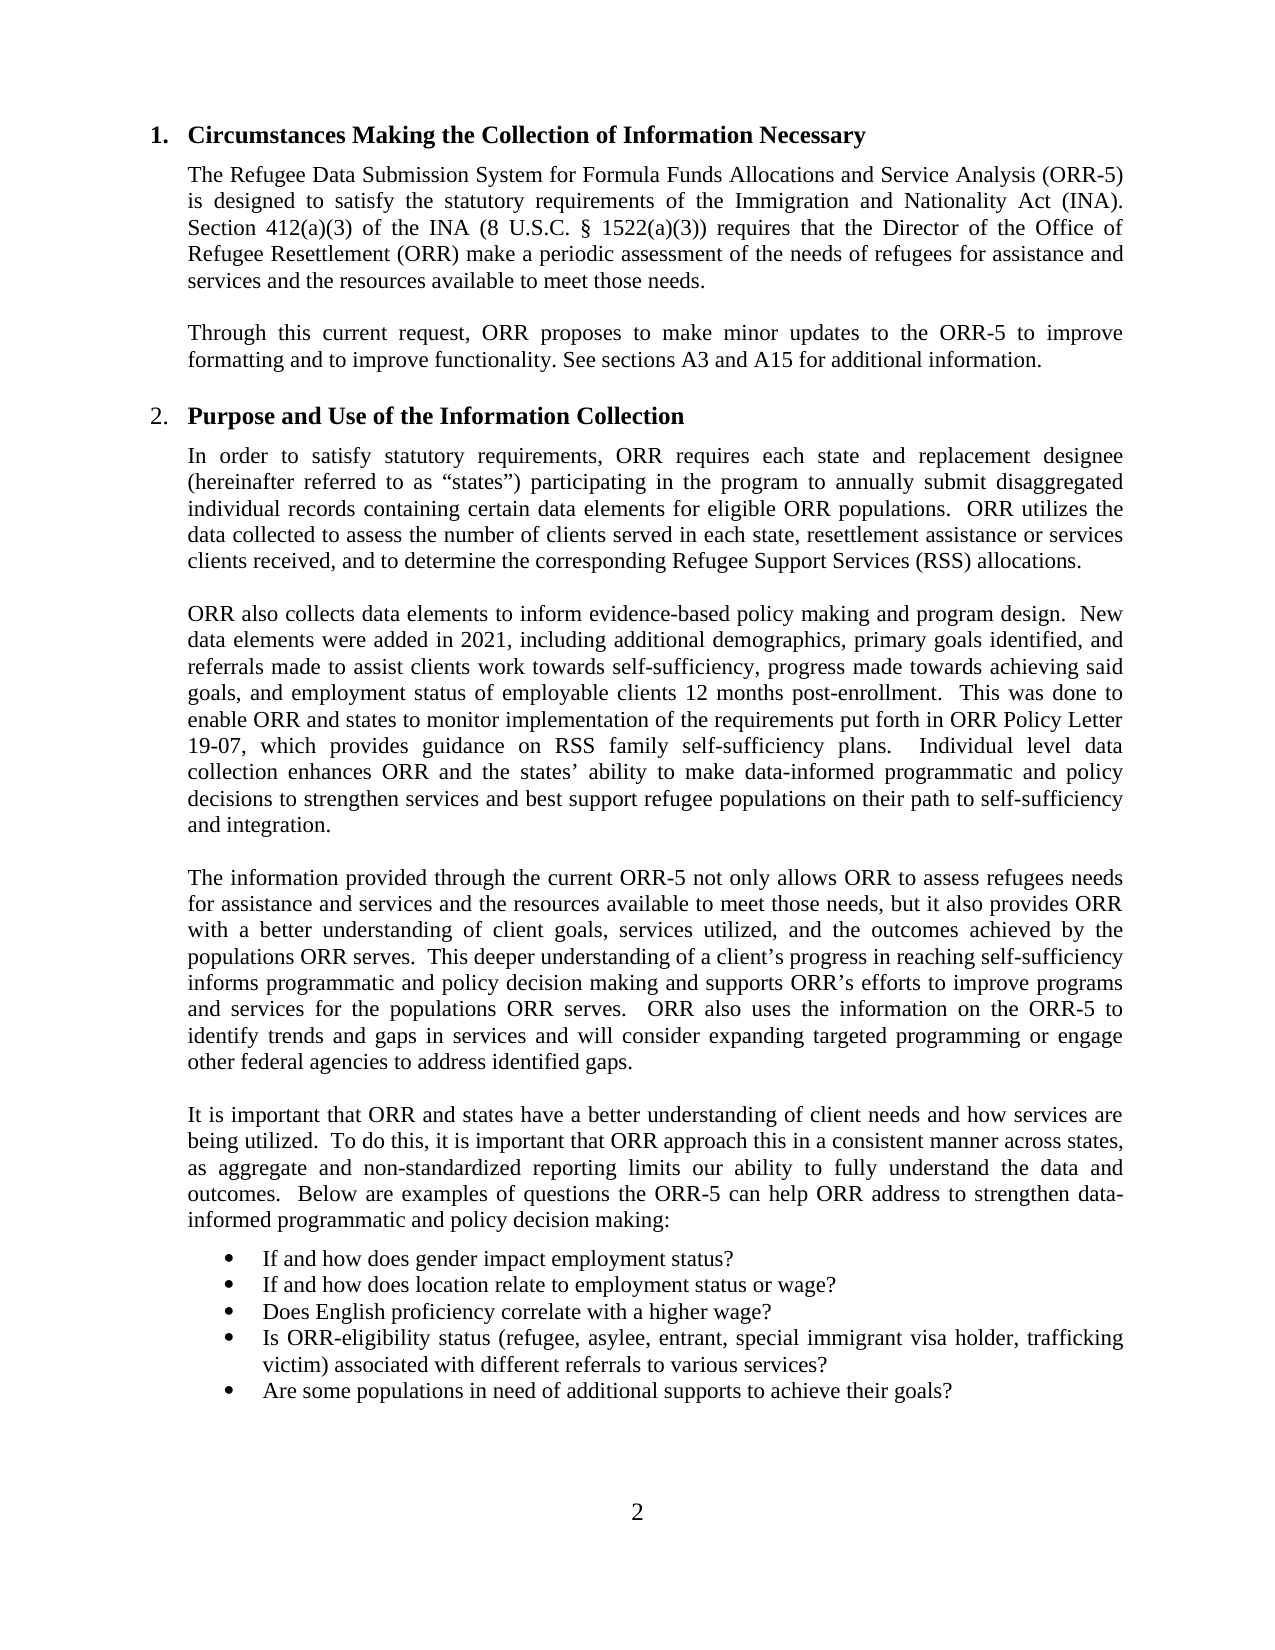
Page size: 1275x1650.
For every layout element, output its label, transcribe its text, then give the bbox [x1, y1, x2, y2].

list If and how does gender impact employment status? [225, 1245, 1125, 1272]
text Through this current request, ORR proposes to make minor updates to the ORR-5 to improve formatting and to improve functionality. See sections A3 and A15 for additional information. [187, 319, 1125, 372]
list Are some populations in need of additional supports to achieve their goals? [225, 1377, 1125, 1403]
text The Refugee Data Submission System for Formula Funds Allocations and Service Analysis (ORR-5) is designed to satisfy the statutory requirements of the Immigration and Nationality Act (INA). Section 412(a)(3) of the INA (8 U.S.C. § 1522(a)(3)) requires that the Director of the Office of Refugee Resettlement (ORR) make a periodic assessment of the needs of refugees for assistance and services and the resources available to meet those needs. [187, 161, 1125, 293]
list If and how does location relate to employment status or wage? [225, 1272, 1125, 1298]
text ORR also collects data elements to inform evidence-based policy making and program design. New data elements were added in 2021, including additional demographics, primary goals identified, and referrals made to assist clients work towards self-sufficiency, progress made towards achieving said goals, and employment status of employable clients 12 months post-enrollment. This was done to enable ORR and states to monitor implementation of the requirements put forth in ORR Policy Letter 19-07, which provides guidance on RSS family self-sufficiency plans. Individual level data collection enhances ORR and the states’ ability to make data-informed programmatic and policy decisions to strengthen services and best support refugee populations on their path to self-sufficiency and integration. [187, 600, 1125, 837]
list Does English proficiency correlate with a higher wage? [225, 1298, 1125, 1324]
list Is ORR-eligibility status (refugee, asylee, entrant, special immigrant visa holder, trafficking victim) associated with different referrals to various services? [225, 1324, 1125, 1377]
text In order to satisfy statutory requirements, ORR requires each state and replacement designee (hereinafter referred to as “states”) participating in the program to annually submit disaggregated individual records containing certain data elements for eligible ORR populations. ORR utilizes the data collected to assess the number of clients served in each state, resettlement assistance or services clients received, and to determine the corresponding Refugee Support Services (RSS) allocations. [187, 442, 1125, 574]
list Purpose and Use of the Information Collection [150, 401, 1125, 429]
text The information provided through the current ORR-5 not only allows ORR to assess refugees needs for assistance and services and the resources available to meet those needs, but it also provides ORR with a better understanding of client goals, services utilized, and the outcomes achieved by the populations ORR serves. This deeper understanding of a client’s progress in reaching self-sufficiency informs programmatic and policy decision making and supports ORR’s efforts to improve programs and services for the populations ORR serves. ORR also uses the information on the ORR-5 to identify trends and gaps in services and will consider expanding targeted programming or engage other federal agencies to address identified gaps. [187, 864, 1125, 1074]
list Circumstances Making the Collection of Information Necessary [150, 120, 1125, 149]
text It is important that ORR and states have a better understanding of client needs and how services are being utilized. To do this, it is important that ORR approach this in a consistent manner across states, as aggregate and non-standardized reporting limits our ability to fully understand the data and outcomes. Below are examples of questions the ORR-5 can help ORR address to strengthen data-informed programmatic and policy decision making: [187, 1101, 1125, 1233]
